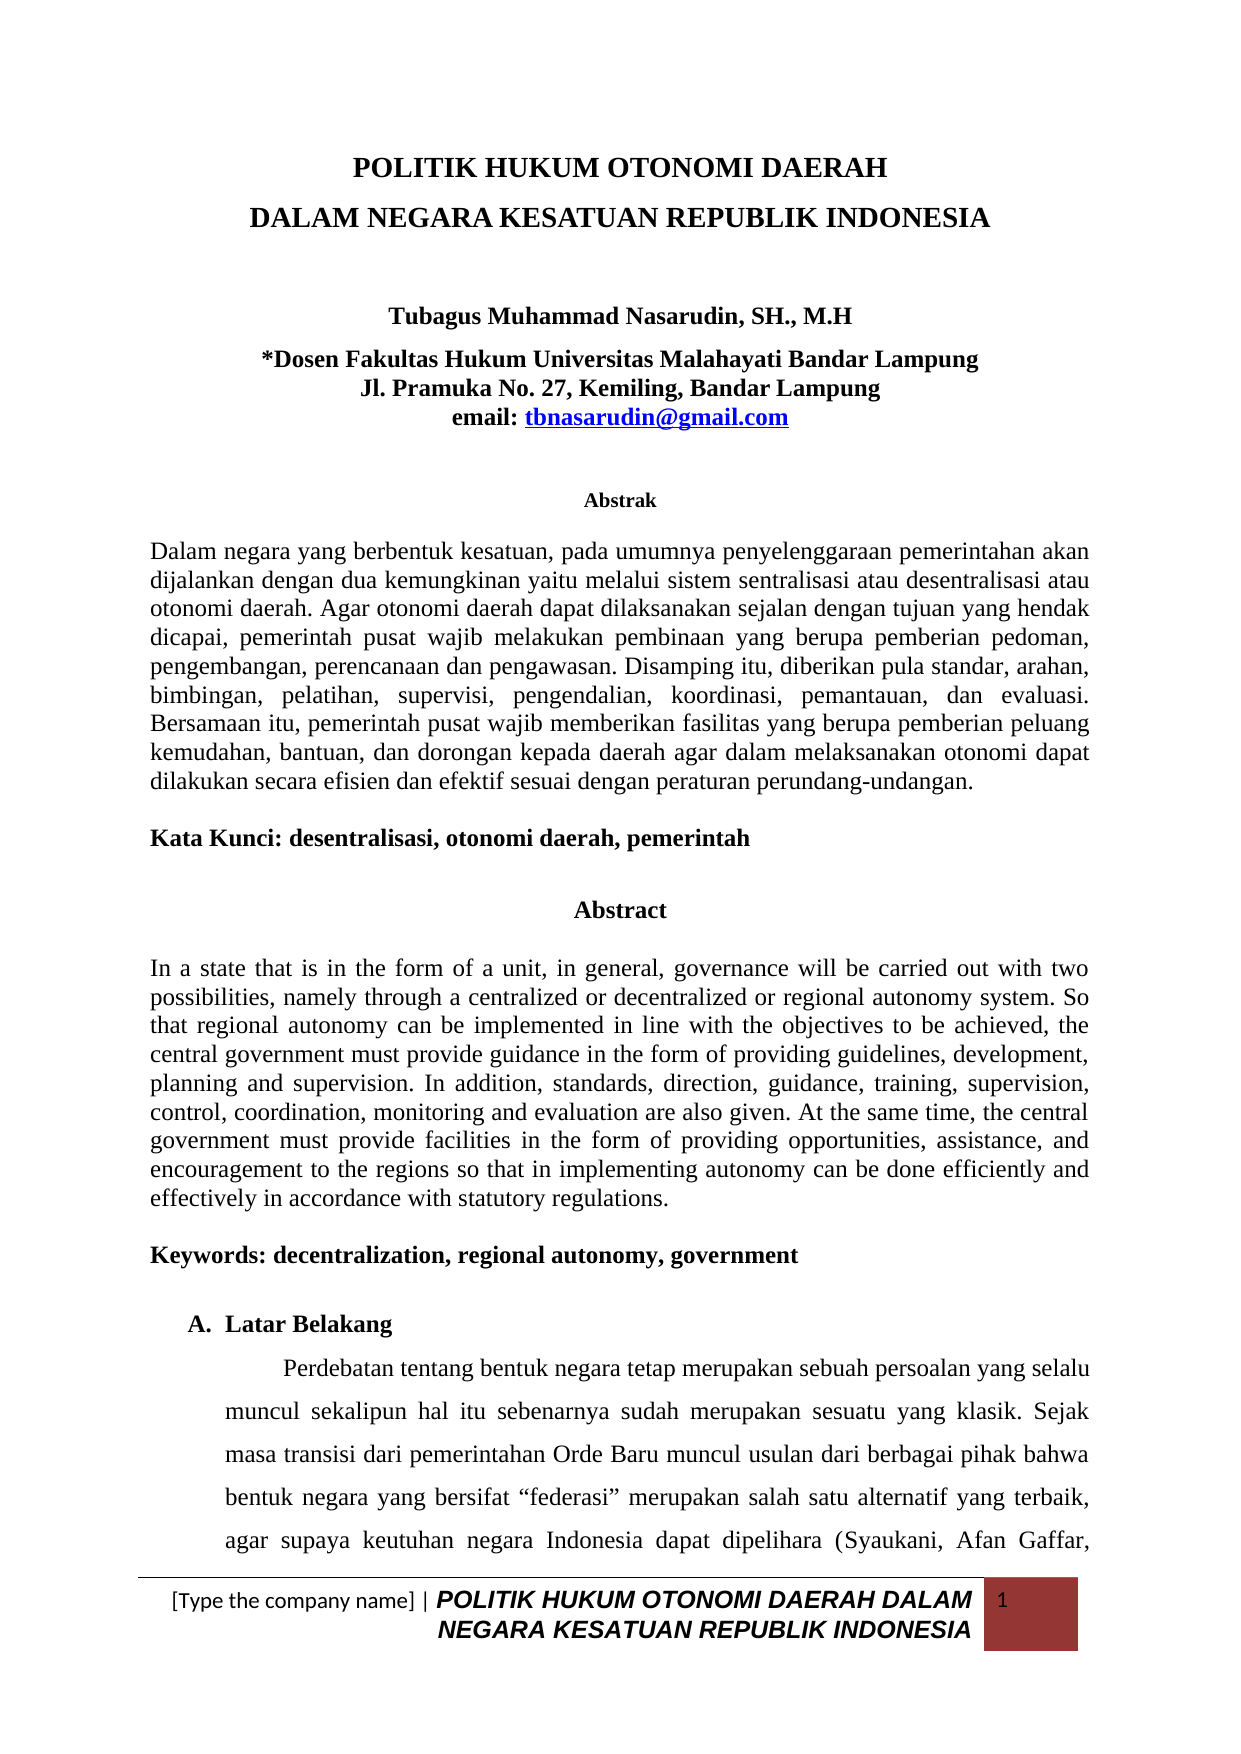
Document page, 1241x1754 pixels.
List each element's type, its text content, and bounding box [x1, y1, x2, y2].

text Keywords: decentralization, regional autonomy, government [150, 1212, 1090, 1269]
text In a state that is in the form of a unit, in general, governance will be carried out with two possibilities, namely through a centralized or decentralized or regional autonomy system. So that regional autonomy can be implemented in line with the objectives to be achieved, the central government must provide guidance in the form of providing guidelines, development, planning and supervision. In addition, standards, direction, guidance, training, supervision, control, coordination, monitoring and evaluation are also given. At the same time, the central government must provide facilities in the form of providing opportunities, assistance, and encouragement to the regions so that in implementing autonomy can be done efficiently and effectively in accordance with statutory regulations. [150, 924, 1090, 1212]
list Latar Belakang [187, 1309, 1090, 1338]
text email: tbnasarudin@gmail.com [150, 402, 1090, 430]
text *Dosen Fakultas Hukum Universitas Malahayati Bandar Lampung [150, 344, 1090, 373]
text Abstract [150, 895, 1090, 924]
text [225, 1353, 1090, 1554]
text Kata Kunci: desentralisasi, otonomi daerah, pemerintah [150, 823, 1090, 852]
text Dalam negara yang berbentuk kesatuan, pada umumnya penyelenggaraan pemerintahan akan dijalankan dengan dua kemungkinan yaitu melalui sistem sentralisasi atau desentralisasi atau otonomi daerah. Agar otonomi daerah dapat dilaksanakan sejalan dengan tujuan yang hendak dicapai, pemerintah pusat wajib melakukan pembinaan yang berupa pemberian pedoman, pengembangan, perencanaan dan pengawasan. Disamping itu, diberikan pula standar, arahan, bimbingan, pelatihan, supervisi, pengendalian, koordinasi, pemantauan, dan evaluasi. Bersamaan itu, pemerintah pusat wajib memberikan fasilitas yang berupa pemberian peluang kemudahan, bantuan, dan dorongan kepada daerah agar dalam melaksanakan otonomi dapat dilakukan secara efisien dan efektif sesuai dengan peraturan perundang-undangan. [150, 536, 1090, 795]
text Tubagus Muhammad Nasarudin, SH., M.H [150, 301, 1090, 330]
text DALAM NEGARA KESATUAN REPUBLIK INDONESIA [150, 200, 1090, 234]
text Jl. Pramuka No. 27, Kemiling, Bandar Lampung [150, 373, 1090, 402]
text Abstrak [150, 488, 1090, 512]
text POLITIK HUKUM OTONOMI DAERAH [150, 150, 1090, 183]
